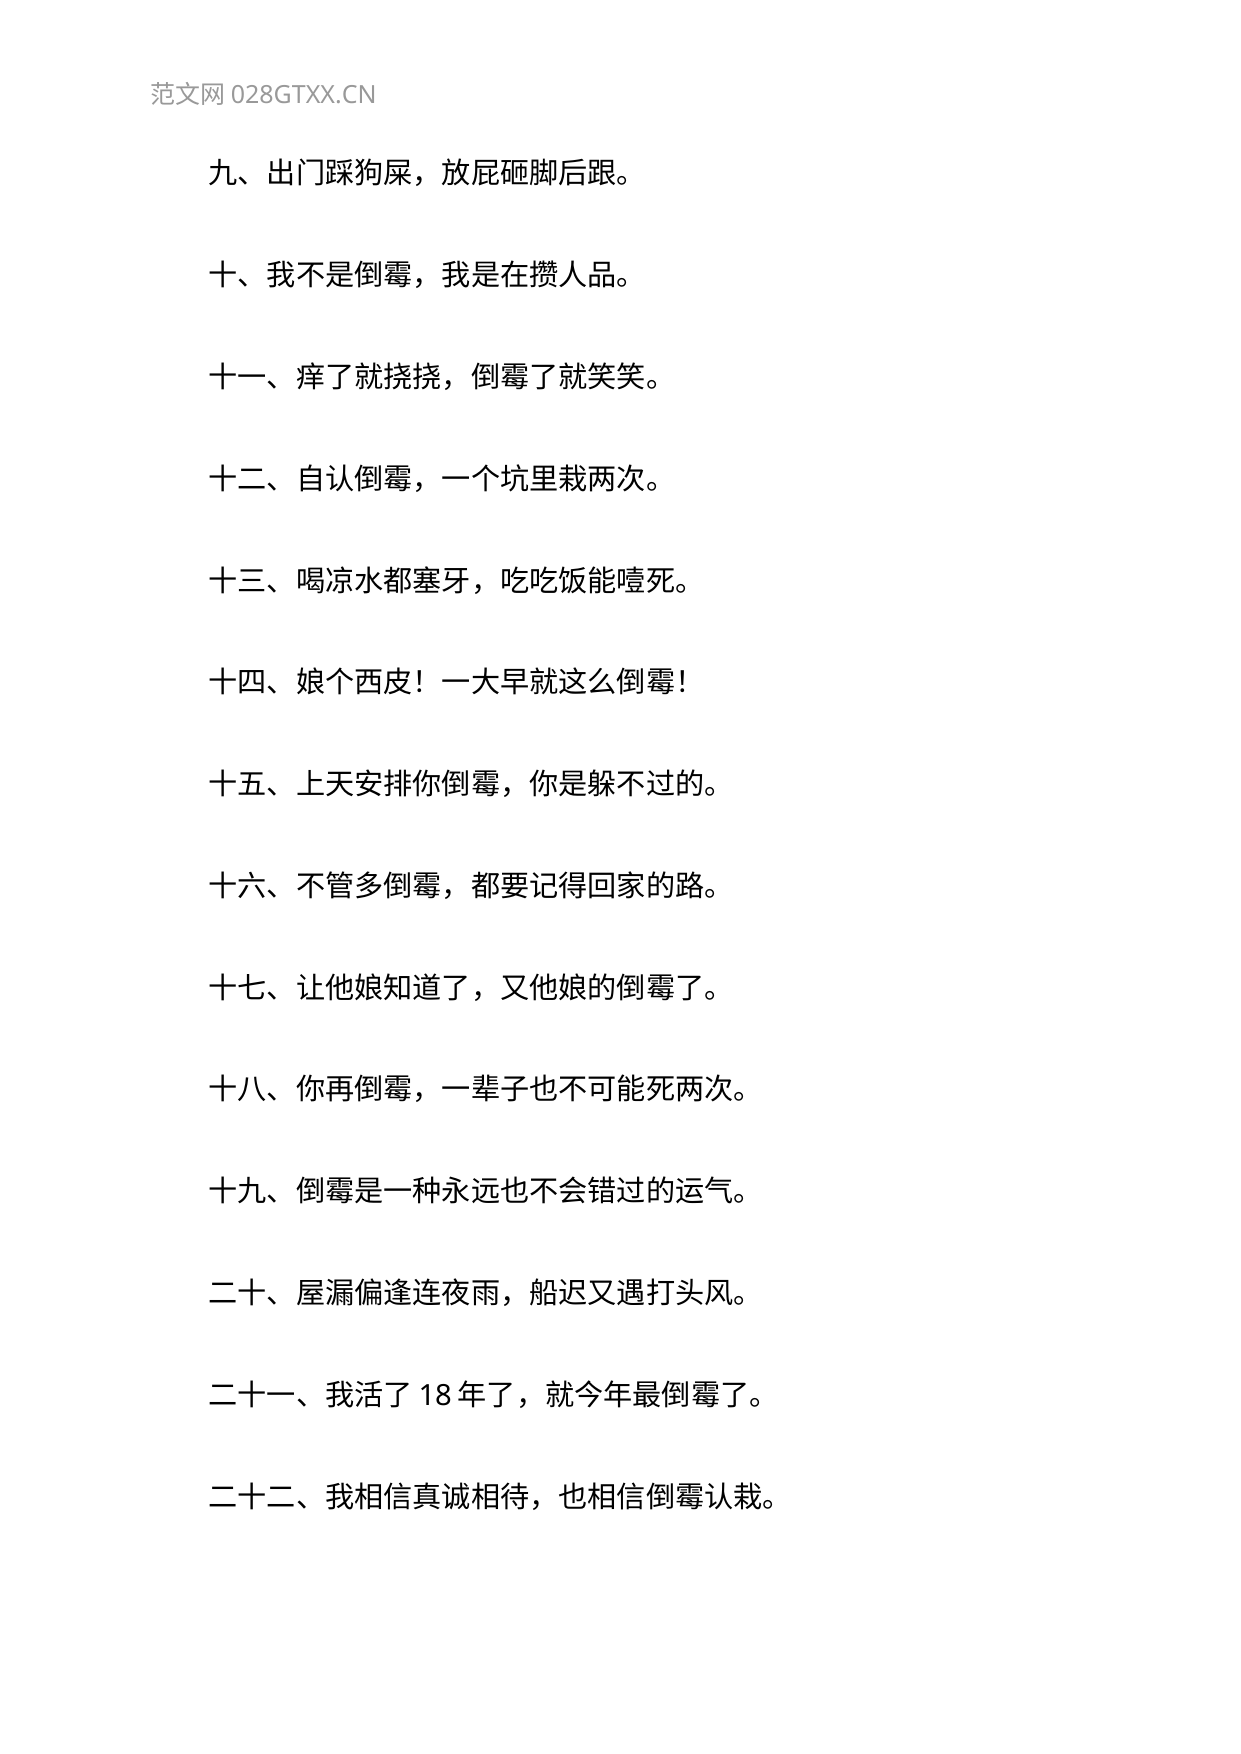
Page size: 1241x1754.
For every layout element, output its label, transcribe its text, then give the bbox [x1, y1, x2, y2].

text 二十一、我活了18年了，就今年最倒霉了。 [150, 1371, 1090, 1414]
text 九、出门踩狗屎，放屁砸脚后跟。 [150, 150, 1090, 192]
text 十四、娘个西皮！一大早就这么倒霉！ [150, 659, 1090, 701]
text 十五、上天安排你倒霉，你是躲不过的。 [150, 761, 1090, 803]
text 二十二、我相信真诚相待，也相信倒霉认栽。 [150, 1473, 1090, 1516]
text 十七、让他娘知道了，又他娘的倒霉了。 [150, 964, 1090, 1006]
text 十、我不是倒霉，我是在攒人品。 [150, 252, 1090, 294]
text 十六、不管多倒霉，都要记得回家的路。 [150, 862, 1090, 905]
text 十八、你再倒霉，一辈子也不可能死两次。 [150, 1066, 1090, 1108]
text 十二、自认倒霉，一个坑里栽两次。 [150, 455, 1090, 498]
text 二十、屋漏偏逢连夜雨，船迟又遇打头风。 [150, 1269, 1090, 1312]
text 十一、痒了就挠挠，倒霉了就笑笑。 [150, 353, 1090, 396]
text 十三、喝凉水都塞牙，吃吃饭能噎死。 [150, 557, 1090, 599]
text 十九、倒霉是一种永远也不会错过的运气。 [150, 1168, 1090, 1210]
